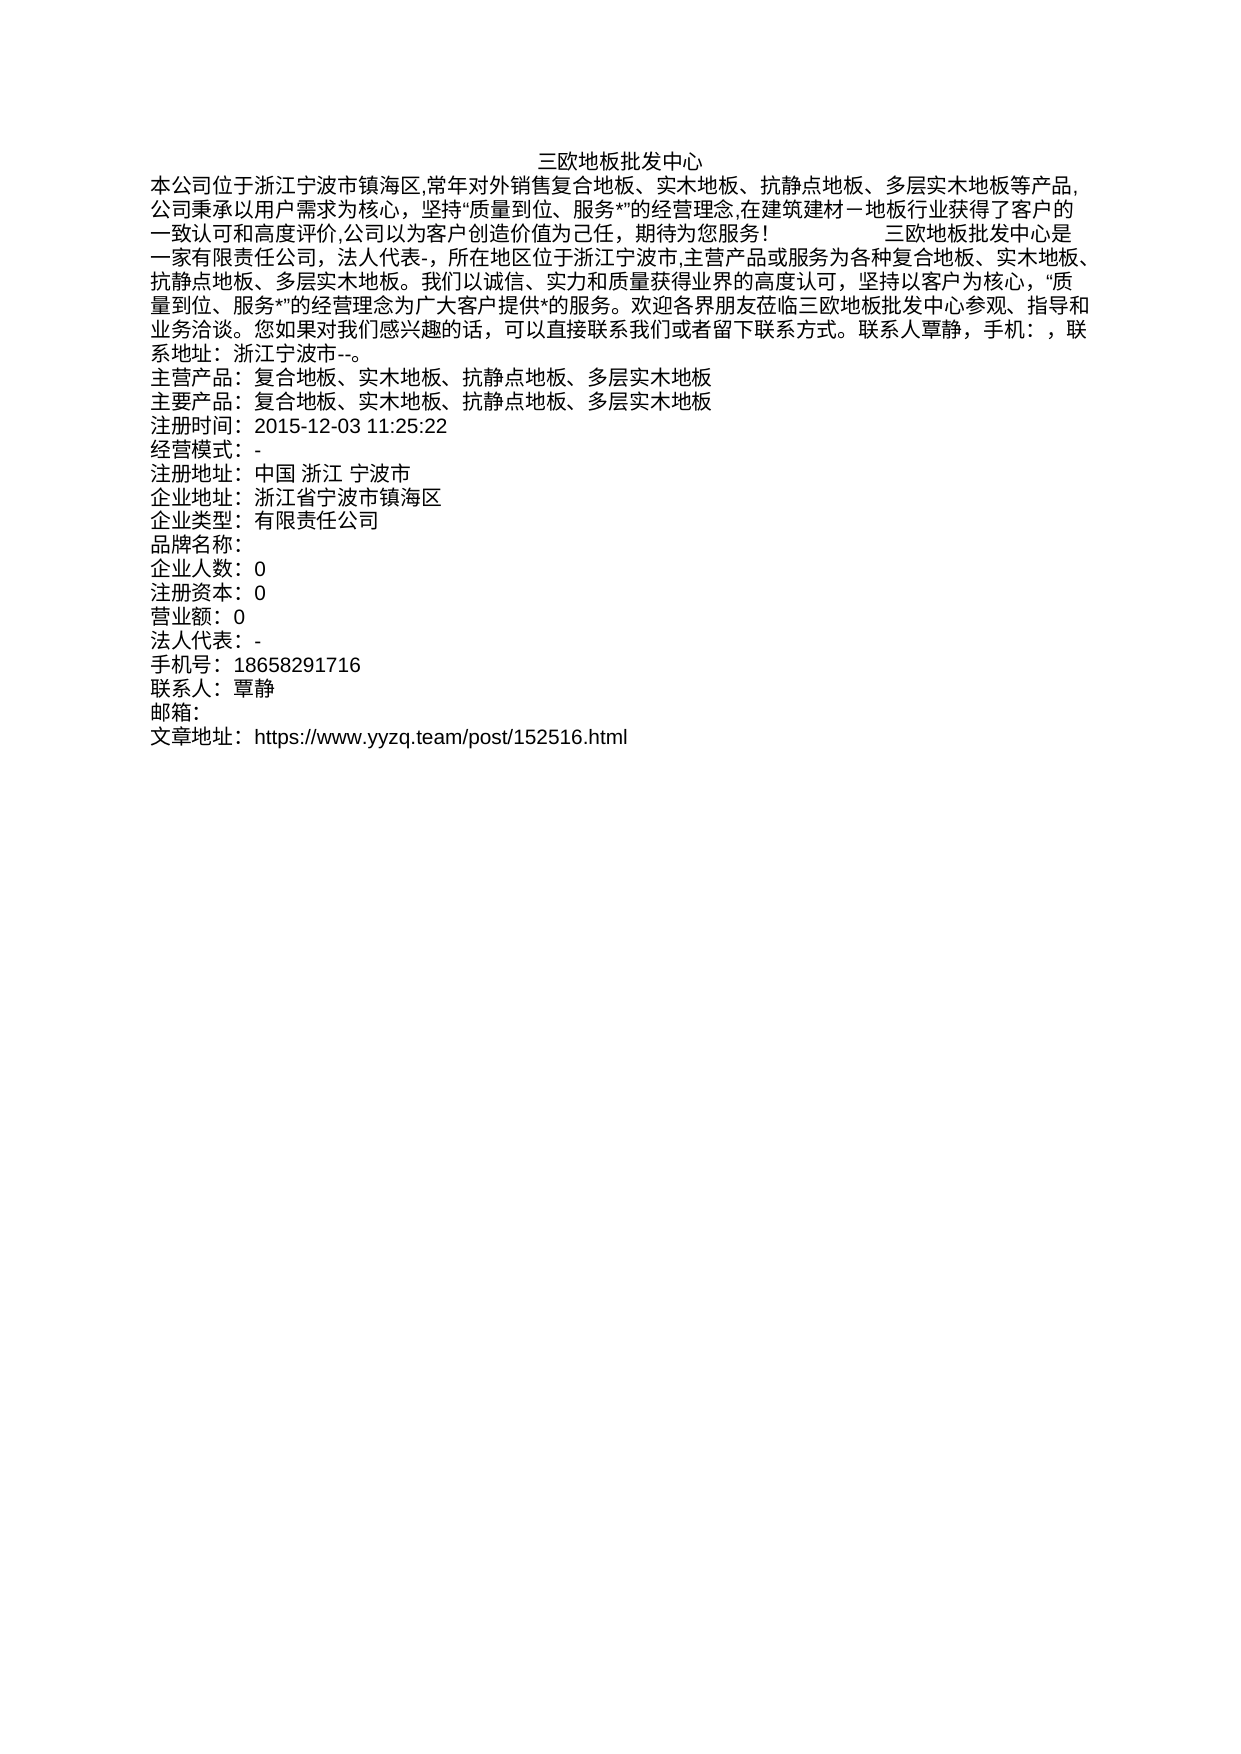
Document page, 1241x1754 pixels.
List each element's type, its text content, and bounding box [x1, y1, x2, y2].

text 法人代表：- [150, 629, 1090, 653]
text 邮箱： [150, 701, 1090, 725]
text 营业额：0 [150, 605, 1090, 629]
text 企业地址：浙江省宁波市镇海区 [150, 485, 1090, 509]
text 注册时间：2015-12-03 11:25:22 [150, 413, 1090, 437]
text 主要产品：复合地板、实木地板、抗静点地板、多层实木地板 [150, 389, 1090, 413]
text 三欧地板批发中心 [150, 150, 1090, 174]
text 联系人：覃静 [150, 677, 1090, 701]
text 企业人数：0 [150, 557, 1090, 581]
text 经营模式：- [150, 437, 1090, 461]
text 品牌名称： [150, 533, 1090, 557]
text 企业类型：有限责任公司 [150, 509, 1090, 533]
text 主营产品：复合地板、实木地板、抗静点地板、多层实木地板 [150, 366, 1090, 389]
text 文章地址：https://www.yyzq.team/post/152516.html [150, 725, 1090, 749]
text 注册资本：0 [150, 581, 1090, 605]
text 注册地址：中国 浙江 宁波市 [150, 461, 1090, 485]
text 本公司位于浙江宁波市镇海区,常年对外销售复合地板、实木地板、抗静点地板、多层实木地板等产品,公司秉承以用户需求为核心，坚持“质量到位、服务*”的经营理念,在建筑建材－地板行业获得了客户的一致认可和高度评价,公司以为客户创造价值为己任，期待为您服务！ [150, 174, 1090, 366]
text 手机号：18658291716 [150, 653, 1090, 677]
